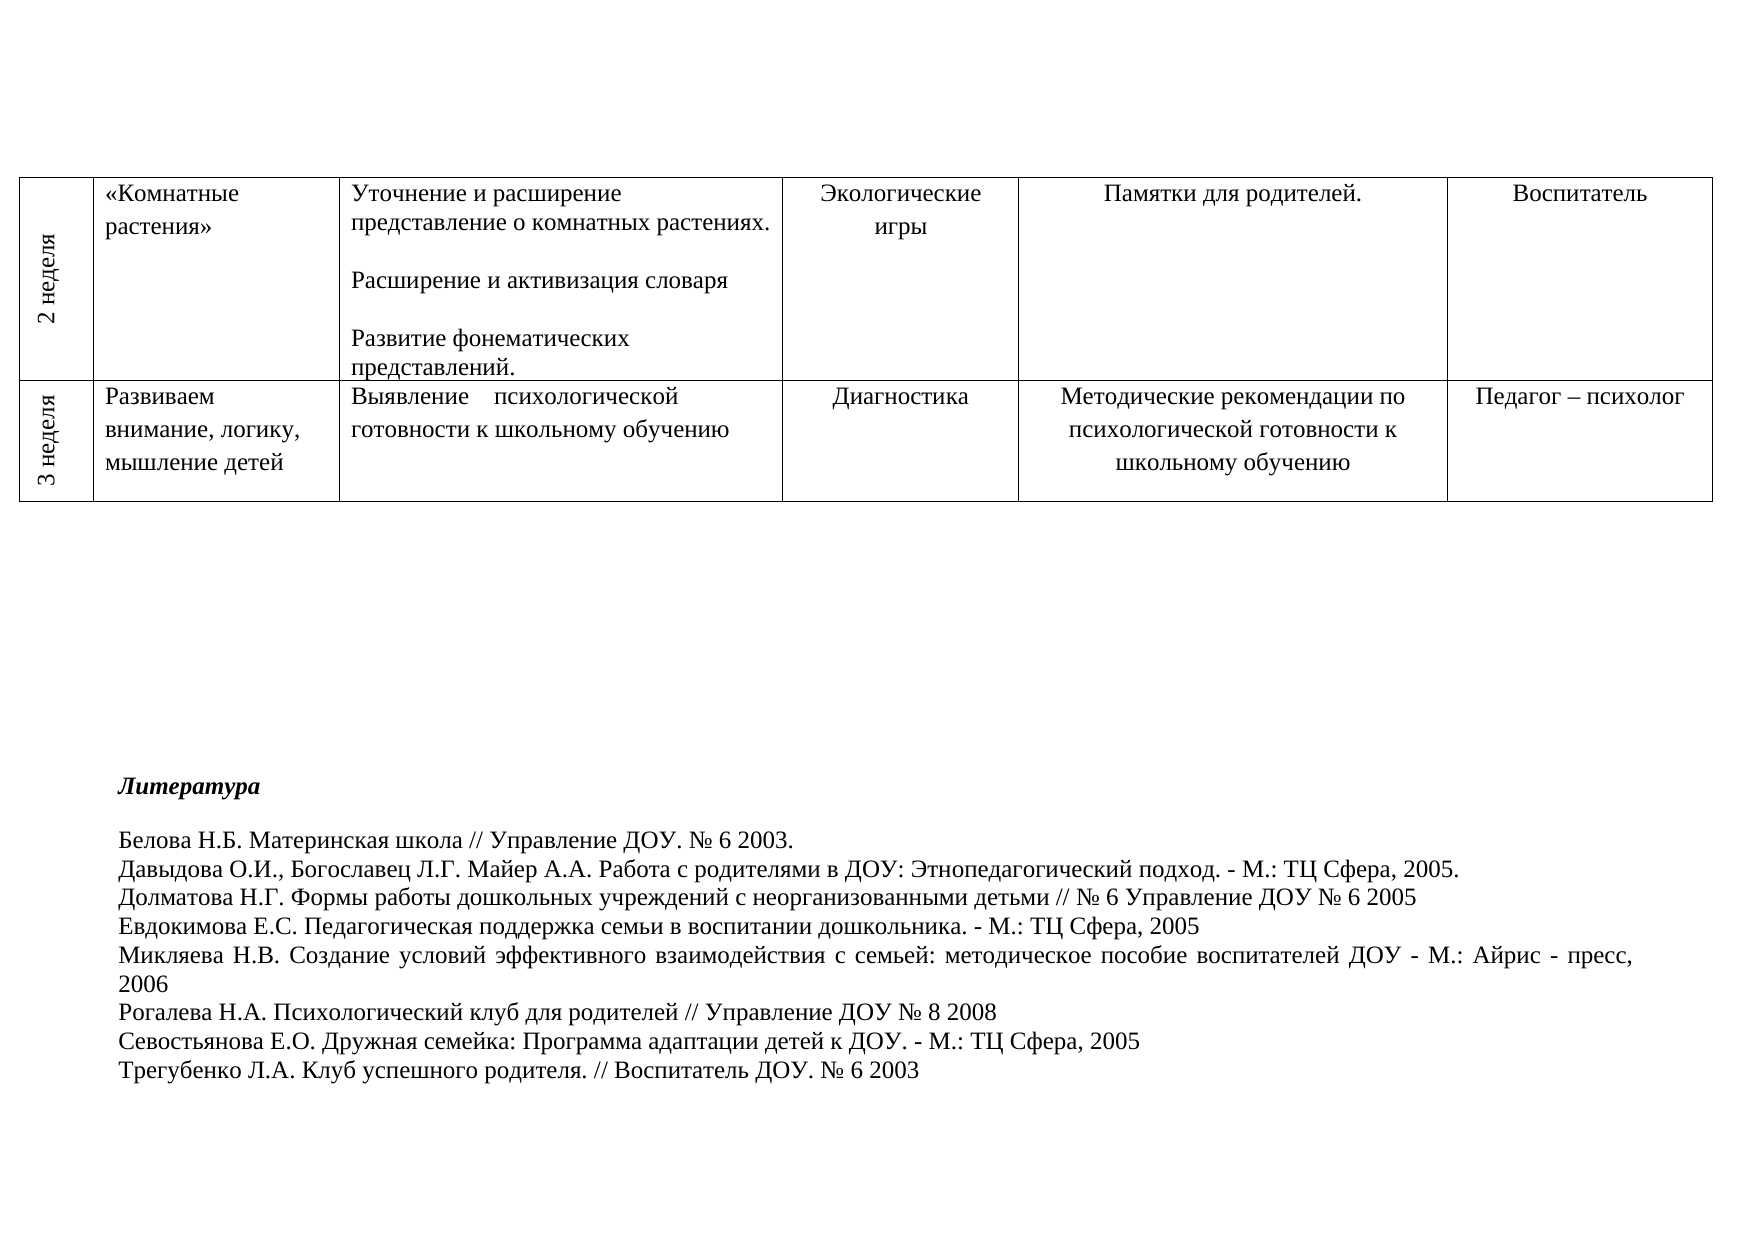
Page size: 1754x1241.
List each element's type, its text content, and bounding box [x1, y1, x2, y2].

table_cell 2 неделя [20, 178, 93, 380]
table_cell Выявление психологической готовности к школьному обучению [340, 381, 782, 501]
table_cell «Комнатные растения» [94, 178, 339, 380]
table_cell Воспитатель [1448, 178, 1712, 380]
table_cell Уточнение и расширение представление о комнатных растениях. Расширение и активизация словаря Развитие фонематических представлений. [340, 178, 782, 380]
text Севостьянова Е.О. Дружная семейка: Программа адаптации детей к ДОУ. - М.: ТЦ Сфера, 2005 [118, 1026, 1636, 1055]
text Микляева Н.В. Создание условий эффективного взаимодействия с семьей: методическое пособие воспитателей ДОУ - М.: Айрис - пресс, 2006 [118, 940, 1636, 997]
table_cell Методические рекомендации по психологической готовности к школьному обучению [1019, 381, 1447, 501]
text Литература [118, 771, 1636, 800]
table_cell Педагог – психолог [1448, 381, 1712, 501]
text Рогалева Н.А. Психологический клуб для родителей // Управление ДОУ № 8 2008 [118, 997, 1636, 1026]
table_cell 3 неделя [20, 381, 93, 501]
table_cell Памятки для родителей. [1019, 178, 1447, 380]
text Давыдова О.И., Богославец Л.Г. Майер А.А. Работа с родителями в ДОУ: Этнопедагогический подход. - М.: ТЦ Сфера, 2005. [118, 854, 1636, 882]
text Долматова Н.Г. Формы работы дошкольных учреждений с неорганизованными детьми // № 6 Управление ДОУ № 6 2005 [118, 882, 1636, 911]
table_cell Экологические игры [783, 178, 1018, 380]
table_cell Развиваем внимание, логику, мышление детей [94, 381, 339, 501]
text Белова Н.Б. Материнская школа // Управление ДОУ. № 6 2003. [118, 825, 1636, 854]
table_cell Диагностика [783, 381, 1018, 501]
text Трегубенко Л.А. Клуб успешного родителя. // Воспитатель ДОУ. № 6 2003 [118, 1055, 1636, 1084]
text Евдокимова Е.С. Педагогическая поддержка семьи в воспитании дошкольника. - М.: ТЦ Сфера, 2005 [118, 911, 1636, 940]
